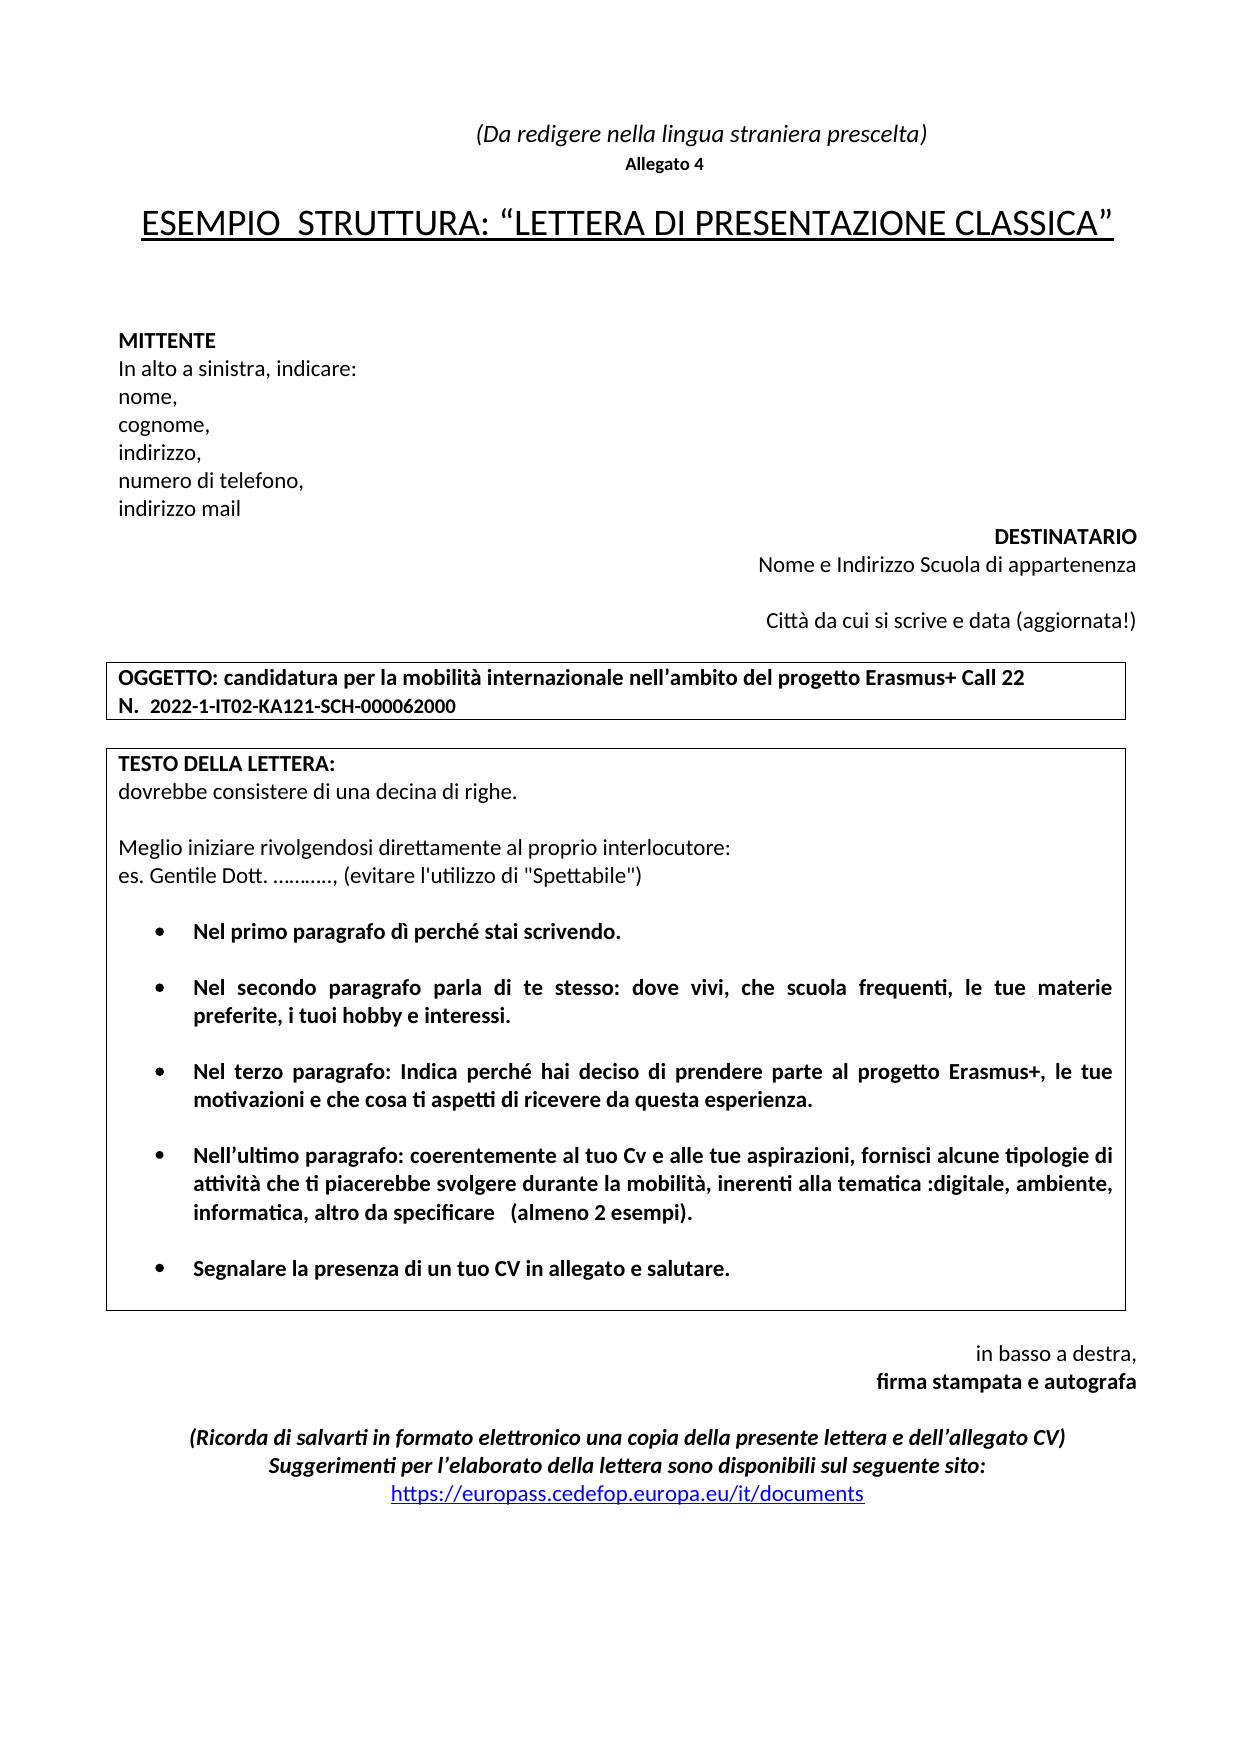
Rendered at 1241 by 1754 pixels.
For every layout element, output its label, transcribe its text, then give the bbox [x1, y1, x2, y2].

text MITTENTE [118, 326, 1137, 354]
text Città da cui si scrive e data (aggiornata!) [118, 606, 1137, 634]
text (Da redigere nella lingua straniera prescelta) Allegato 4 [192, 118, 1137, 175]
text numero di telefono, [118, 466, 1137, 494]
text DESTINATARIO [118, 522, 1137, 550]
table_header OGGETTO: candidatura per la mobilità internazionale nell’ambito del progetto Erasmus+ Call 22 N. 2022-1-IT02-KA121-SCH-000062000 [107, 663, 1125, 719]
text cognome, [118, 410, 1137, 438]
text Nome e Indirizzo Scuola di appartenenza [118, 550, 1137, 578]
text (Ricorda di salvarti in formato elettronico una copia della presente lettera e dell’allegato CV) [118, 1423, 1137, 1451]
text indirizzo, [118, 438, 1137, 466]
text ESEMPIO STRUTTURA: “LETTERA DI PRESENTAZIONE CLASSICA” [118, 199, 1137, 245]
text nome, [118, 382, 1137, 410]
text Suggerimenti per l’elaborato della lettera sono disponibili sul seguente sito: https://europass.cedefop.europa.eu/it/documents [118, 1451, 1137, 1507]
text In alto a sinistra, indicare: [118, 354, 1137, 382]
text firma stampata e autografa [118, 1367, 1137, 1395]
text in basso a destra, [118, 1339, 1137, 1367]
text indirizzo mail [118, 494, 1137, 522]
table_header TESTO DELLA LETTERA: dovrebbe consistere di una decina di righe. Meglio iniziare rivolgendosi direttamente al proprio interlocutore: es. Gentile Dott. ……….., (evitare l'utilizzo di "Spettabile") Nel primo paragrafo dì perché stai scrivendo. Nel secondo paragrafo parla di te stesso: dove vivi, che scuola frequenti, le tue materie preferite, i tuoi hobby e interessi. Nel terzo paragrafo: Indica perché hai deciso di prendere parte al progetto Erasmus+, le tue motivazioni e che cosa ti aspetti di ricevere da questa esperienza. Nell’ultimo paragrafo: coerentemente al tuo Cv e alle tue aspirazioni, fornisci alcune tipologie di attività che ti piacerebbe svolgere durante la mobilità, inerenti alla tematica :digitale, ambiente, informatica, altro da specificare (almeno 2 esempi). Segnalare la presenza di un tuo CV in allegato e salutare. [107, 749, 1125, 1310]
